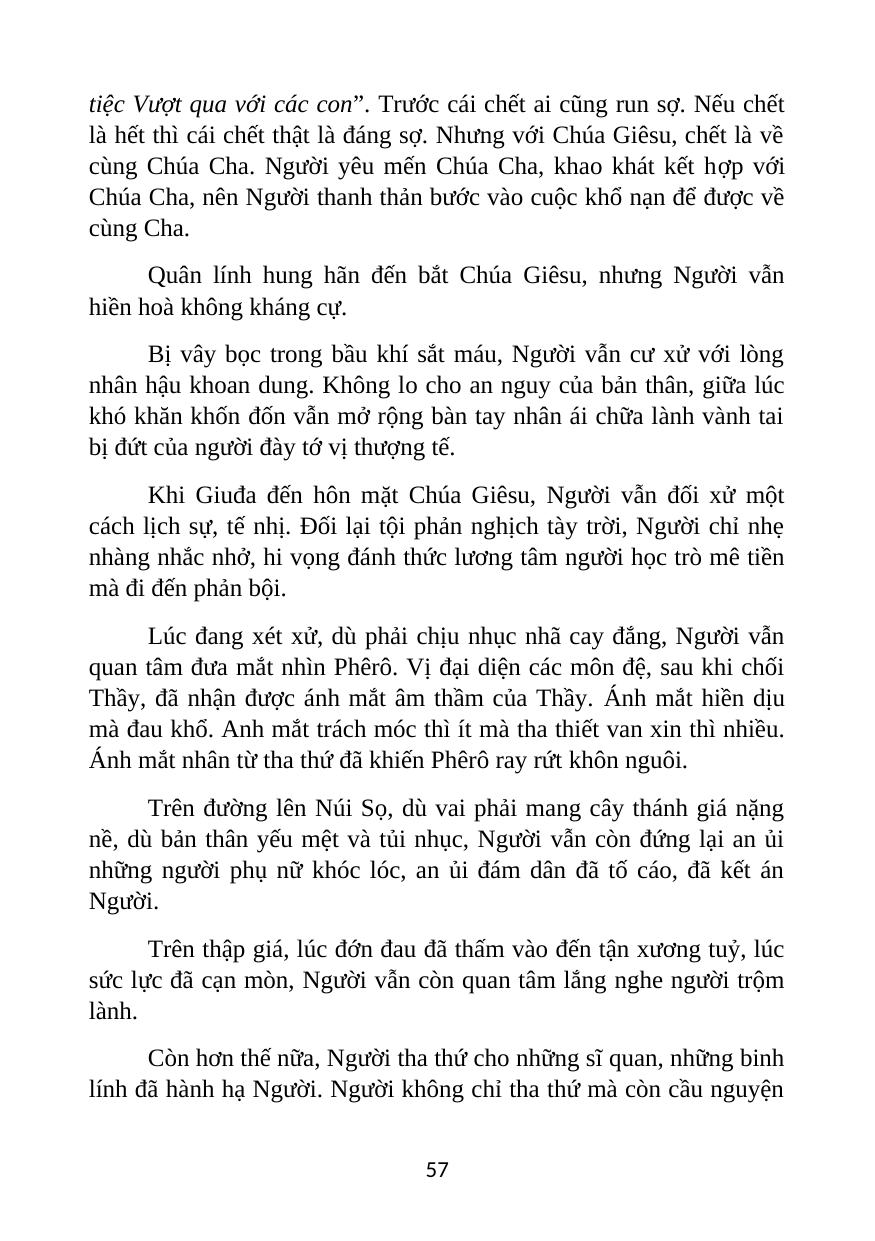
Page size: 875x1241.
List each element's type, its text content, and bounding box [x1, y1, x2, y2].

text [89, 1043, 785, 1103]
text Khi Giuđa đến hôn mặt Chúa Giêsu, Người vẫn đối xử một cách lịch sự, tế nhị. Đối lại tội phản nghịch tày trời, Người chỉ nhẹ nhàng nhắc nhở, hi vọng đánh thức lương tâm người học trò mê tiền mà đi đến phản bội. [89, 480, 785, 602]
text Quân lính hung hãn đến bắt Chúa Giêsu, nhưng Người vẫn hiền hoà không kháng cự. [89, 261, 785, 320]
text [89, 89, 785, 242]
text Bị vây bọc trong bầu khí sắt máu, Người vẫn cư xử với lòng nhân hậu khoan dung. Không lo cho an nguy của bản thân, giữa lúc khó khăn khốn đốn vẫn mở rộng bàn tay nhân ái chữa lành vành tai bị đứt của người đày tớ vị thượng tế. [89, 339, 785, 461]
text Trên đường lên Núi Sọ, dù vai phải mang cây thánh giá nặng nề, dù bản thân yếu mệt và tủi nhục, Người vẫn còn đứng lại an ủi những người phụ nữ khóc lóc, an ủi đám dân đã tố cáo, đã kết án Người. [89, 793, 785, 915]
text Trên thập giá, lúc đớn đau đã thấm vào đến tận xương tuỷ, lúc sức lực đã cạn mòn, Người vẫn còn quan tâm lắng nghe người trộm lành. [89, 934, 785, 1024]
text Lúc đang xét xử, dù phải chịu nhục nhã cay đắng, Người vẫn quan tâm đưa mắt nhìn Phêrô. Vị đại diện các môn đệ, sau khi chối Thầy, đã nhận được ánh mắt âm thầm của Thầy. Ánh mắt hiền dịu mà đau khổ. Anh mắt trách móc thì ít mà tha thiết van xin thì nhiều. Ánh mắt nhân từ tha thứ đã khiến Phêrô ray rứt khôn nguôi. [89, 621, 785, 774]
